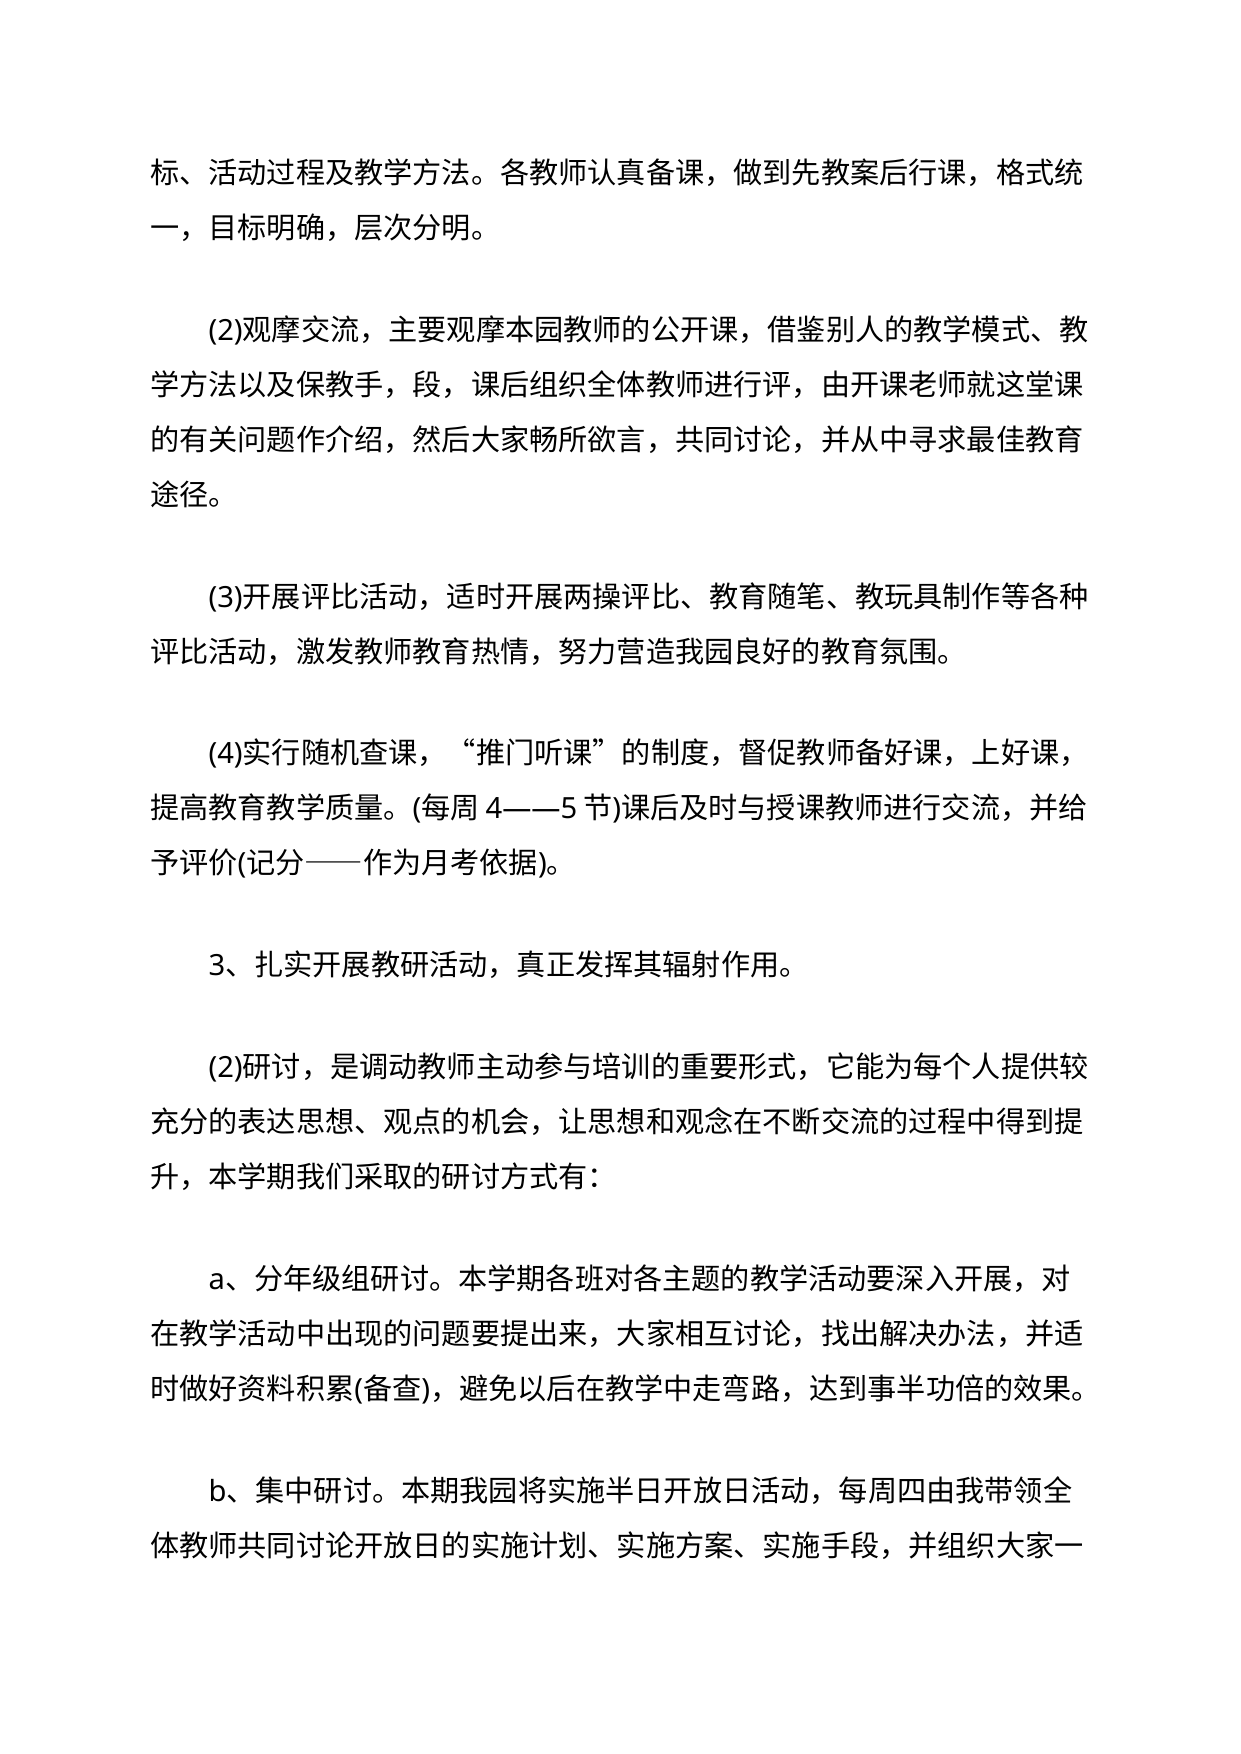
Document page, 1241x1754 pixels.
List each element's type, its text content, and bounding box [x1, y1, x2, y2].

text (4)实行随机查课，“推门听课”的制度，督促教师备好课，上好课，提高教育教学质量。(每周4——5节)课后及时与授课教师进行交流，并给予评价(记分——作为月考依据)。 [150, 730, 1090, 882]
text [150, 150, 1090, 247]
text (2)观摩交流，主要观摩本园教师的公开课，借鉴别人的教学模式、教学方法以及保教手，段，课后组织全体教师进行评，由开课老师就这堂课的有关问题作介绍，然后大家畅所欲言，共同讨论，并从中寻求最佳教育途径。 [150, 307, 1090, 514]
text 3、扎实开展教研活动，真正发挥其辐射作用。 [150, 942, 1090, 984]
text (2)研讨，是调动教师主动参与培训的重要形式，它能为每个人提供较充分的表达思想、观点的机会，让思想和观念在不断交流的过程中得到提升，本学期我们采取的研讨方式有： [150, 1044, 1090, 1196]
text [150, 1467, 1090, 1565]
text (3)开展评比活动，适时开展两操评比、教育随笔、教玩具制作等各种评比活动，激发教师教育热情，努力营造我园良好的教育氛围。 [150, 573, 1090, 671]
text a、分年级组研讨。本学期各班对各主题的教学活动要深入开展，对在教学活动中出现的问题要提出来，大家相互讨论，找出解决办法，并适时做好资料积累(备查)，避免以后在教学中走弯路，达到事半功倍的效果。 [150, 1256, 1090, 1408]
